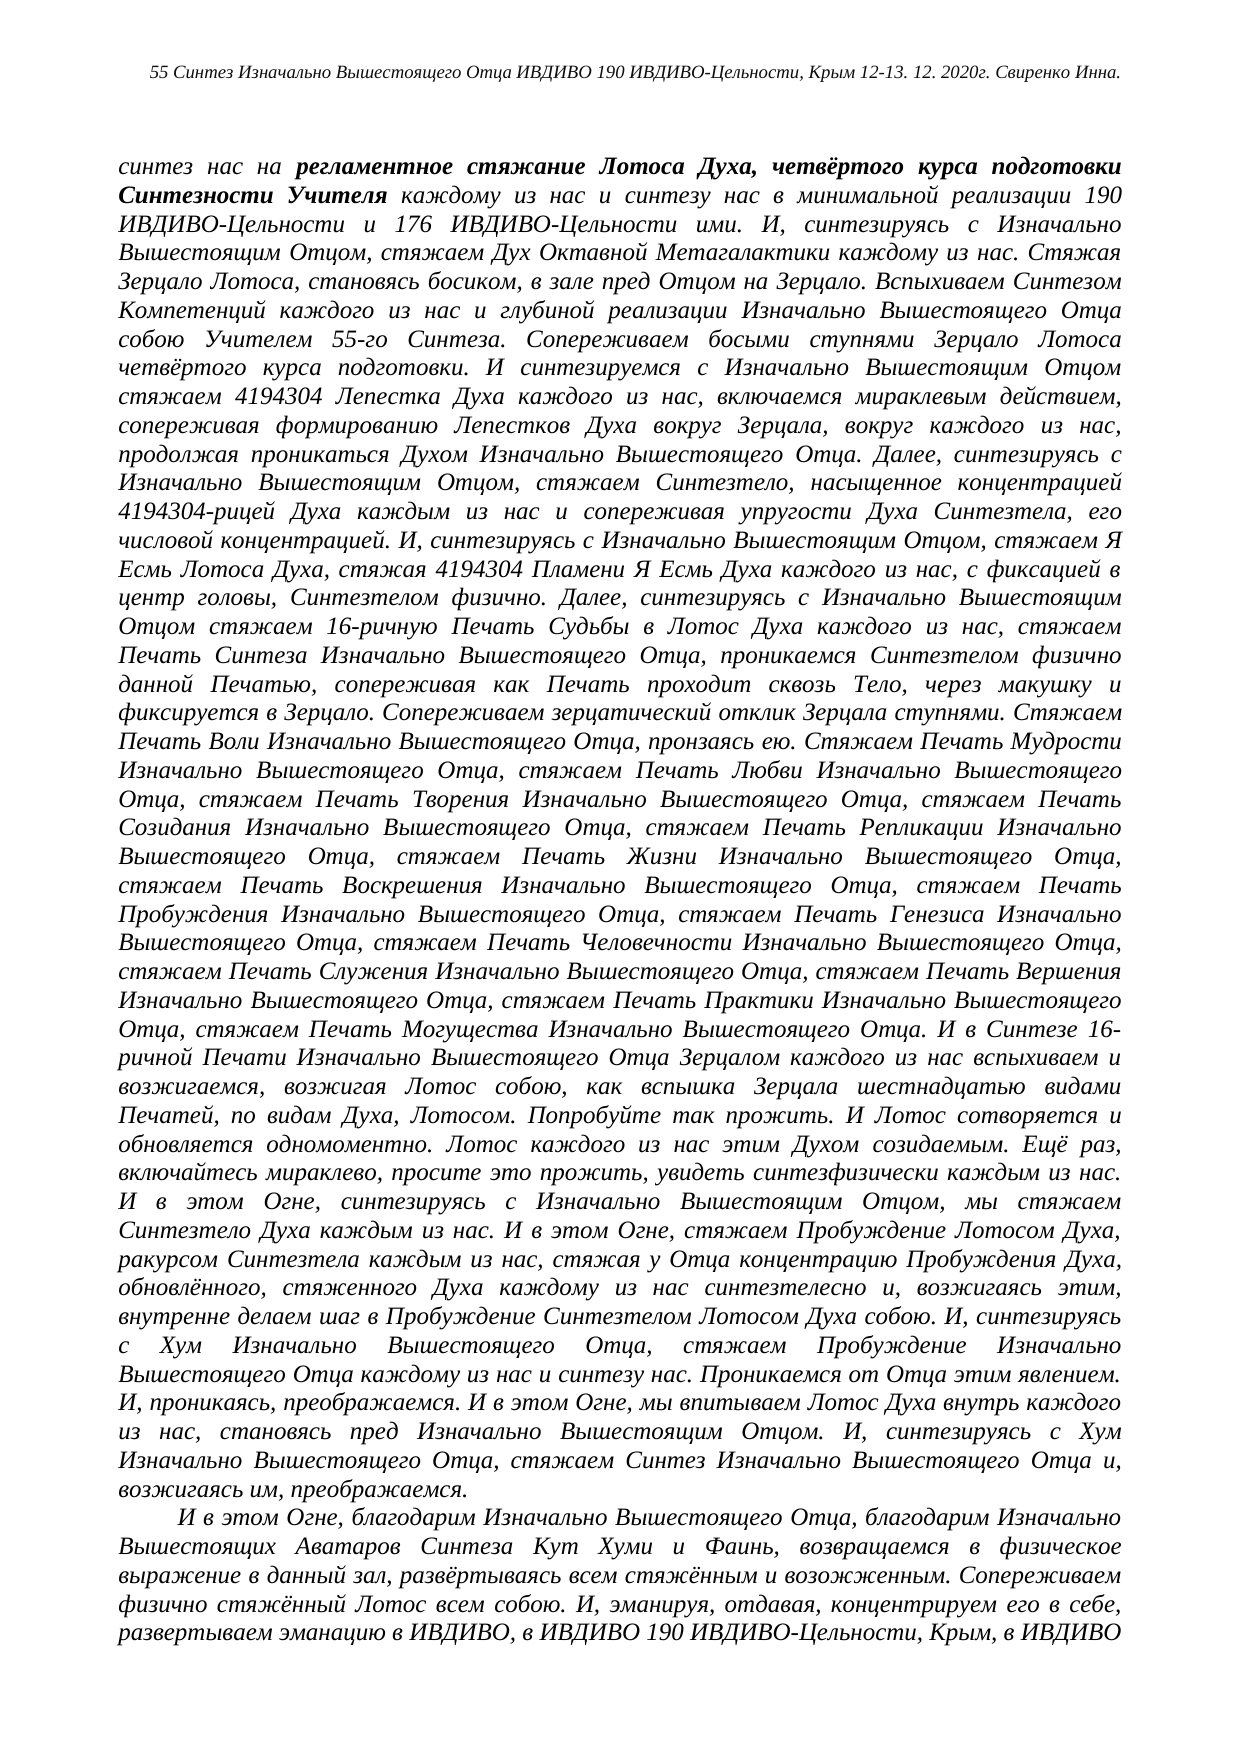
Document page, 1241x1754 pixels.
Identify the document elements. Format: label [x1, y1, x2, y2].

text [118, 151, 1125, 1502]
text [118, 1502, 1125, 1646]
